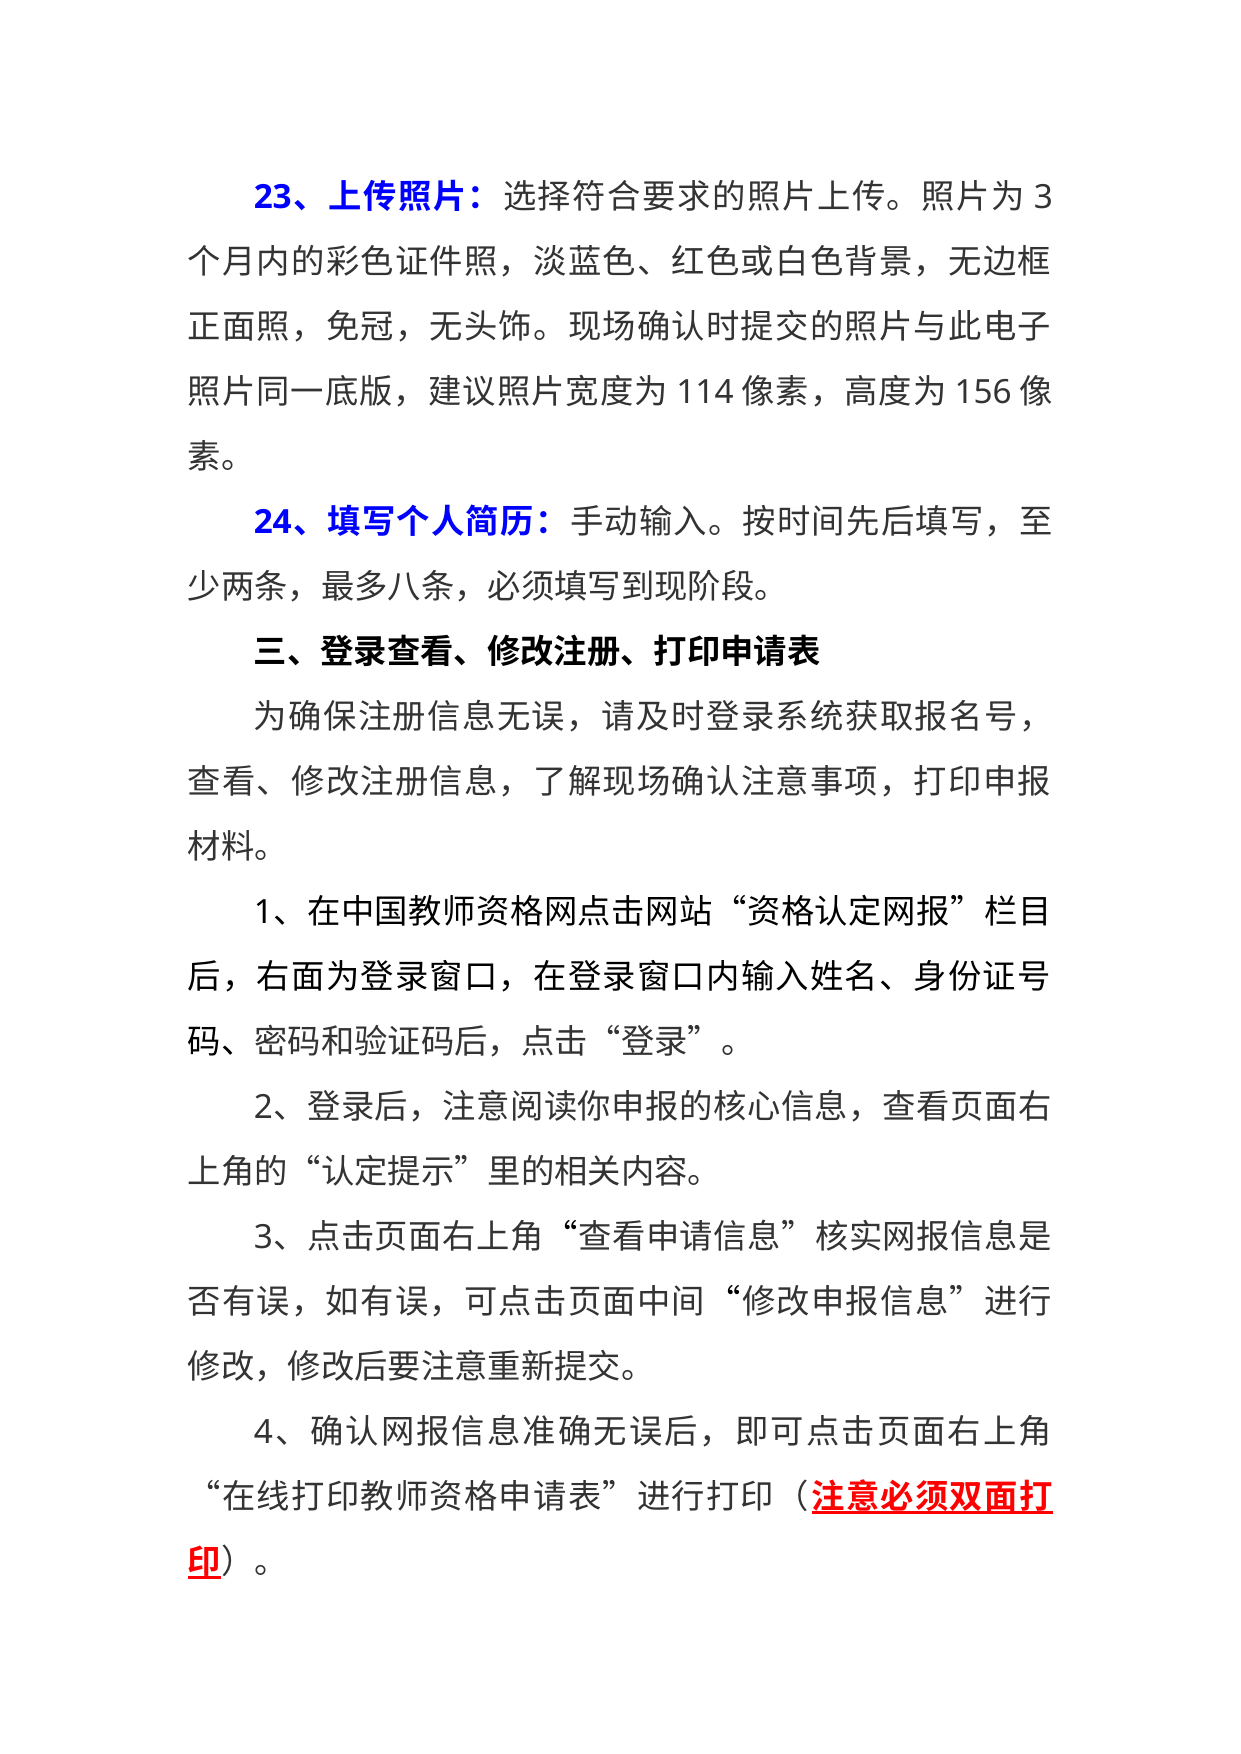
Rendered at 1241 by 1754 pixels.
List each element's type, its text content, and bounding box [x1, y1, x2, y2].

text 24、填写个人简历：手动输入。按时间先后填写，至少两条，最多八条，必须填写到现阶段。 [187, 487, 1053, 617]
text 4、确认网报信息准确无误后，即可点击页面右上角“在线打印教师资格申请表”进行打印（注意必须双面打印）。 [187, 1397, 1053, 1592]
text 为确保注册信息无误，请及时登录系统获取报名号，查看、修改注册信息，了解现场确认注意事项，打印申报材料。 [187, 682, 1053, 877]
text 2、登录后，注意阅读你申报的核心信息，查看页面右上角的“认定提示”里的相关内容。 [187, 1072, 1053, 1202]
text 1、在中国教师资格网点击网站“资格认定网报”栏目后，右面为登录窗口，在登录窗口内输入姓名、身份证号码、密码和验证码后，点击“登录”。 [187, 877, 1053, 1072]
text 23、上传照片：选择符合要求的照片上传。照片为3个月内的彩色证件照，淡蓝色、红色或白色背景，无边框；正面照，免冠，无头饰。现场确认时提交的照片与此电子照片同一底版，建议照片宽度为114像素，高度为156像素。 [187, 162, 1053, 487]
text 3、点击页面右上角“查看申请信息”核实网报信息是否有误，如有误，可点击页面中间“修改申报信息”进行修改，修改后要注意重新提交。 [187, 1202, 1053, 1397]
text 三、登录查看、修改注册、打印申请表 [187, 617, 1053, 682]
